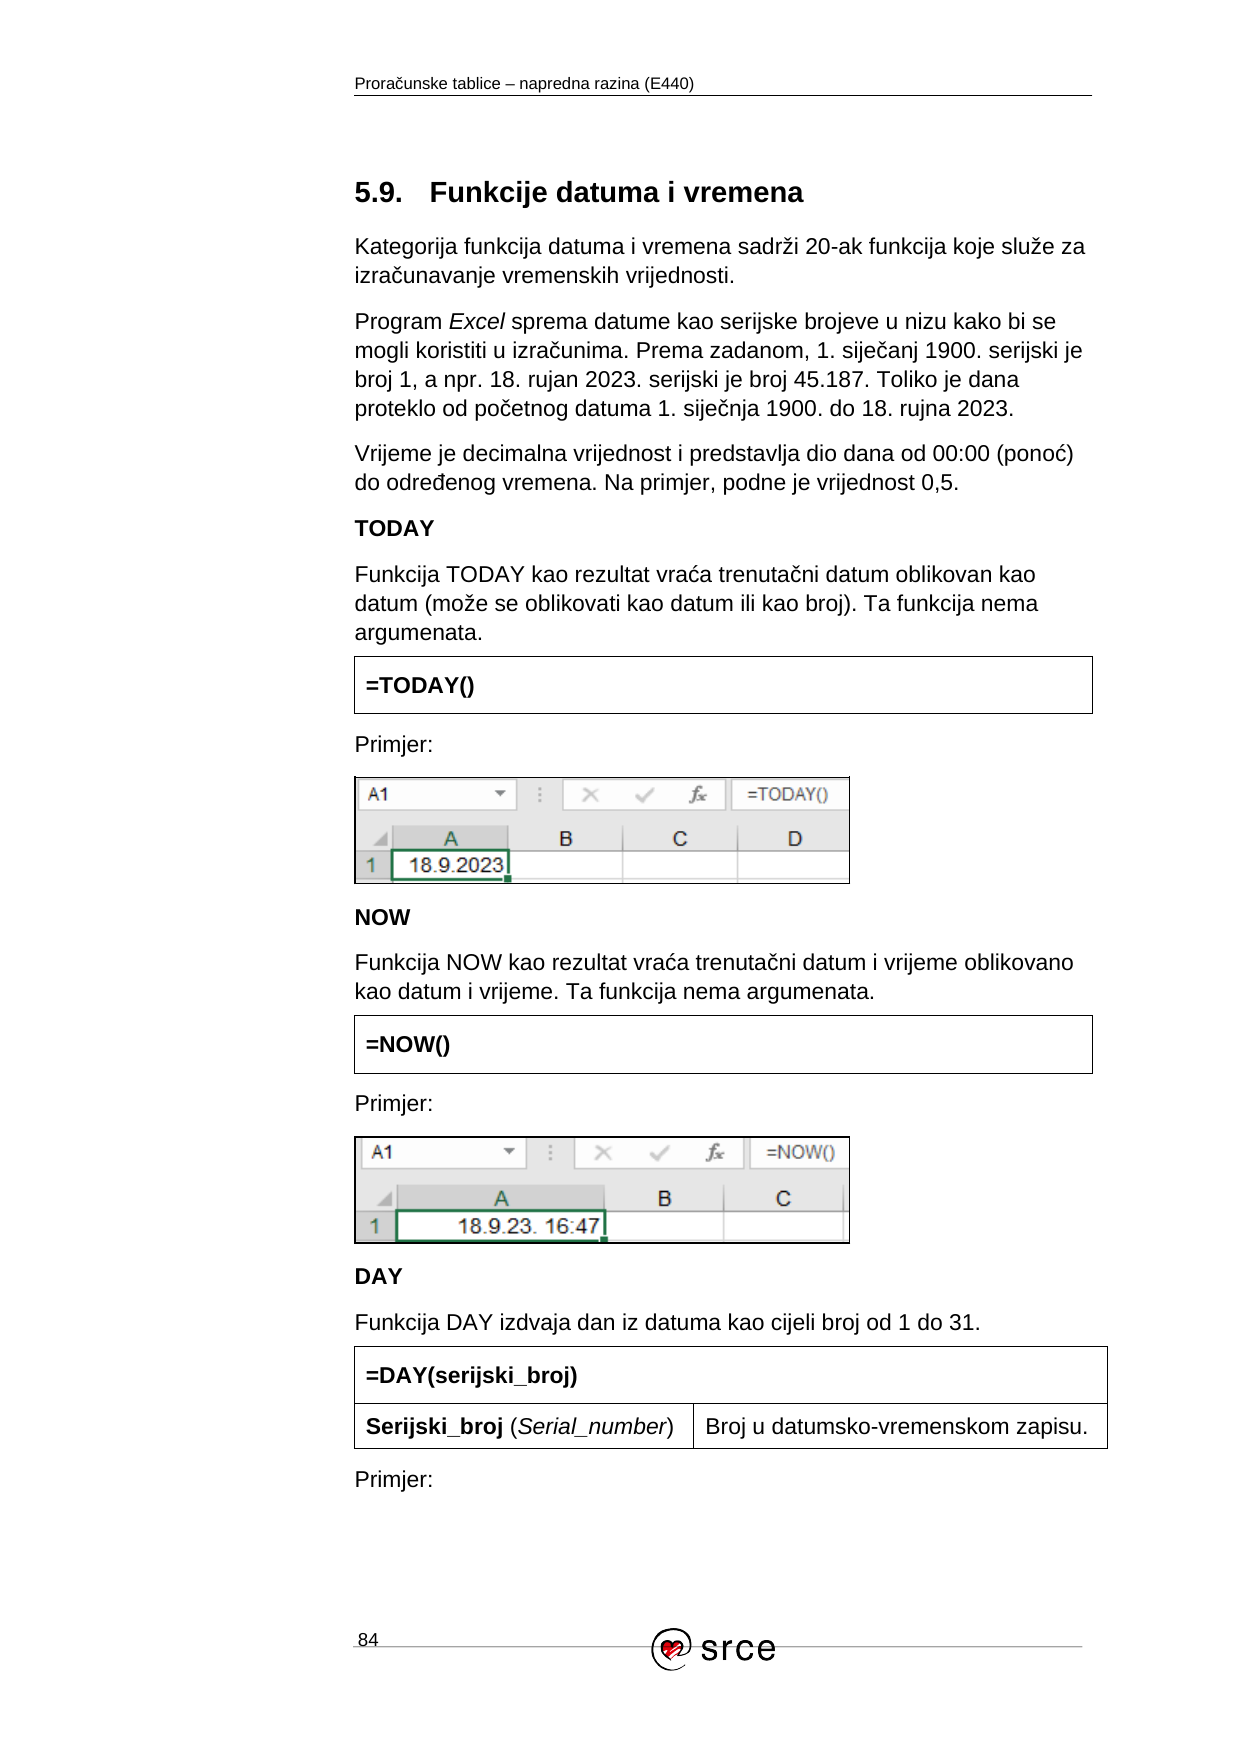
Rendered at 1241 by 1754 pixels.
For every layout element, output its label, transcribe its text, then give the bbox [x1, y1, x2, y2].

table_cell Serijski_broj (Serial_number) [355, 1404, 693, 1448]
table_cell Broj u datumsko-vremenskom zapisu. [694, 1404, 1107, 1448]
picture [651, 1648, 775, 1671]
picture [356, 778, 849, 883]
text TODAY [354, 515, 1092, 541]
text Kategorija funkcija datuma i vremena sadrži 20-ak funkcija koje služe za izračunavanje vremenskih vrijednosti. [354, 233, 1092, 289]
table_header =TODAY() [355, 657, 1092, 713]
table_header =DAY(serijski_broj) [355, 1347, 1107, 1403]
text NOW [354, 903, 1092, 930]
text DAY [354, 1263, 1092, 1289]
table_header =NOW() [355, 1016, 1092, 1073]
picture [651, 1628, 775, 1646]
text Funkcija DAY izdvaja dan iz datuma kao cijeli broj od 1 do 31. [354, 1309, 1092, 1335]
text Vrijeme je decimalna vrijednost i predstavlja dio dana od 00:00 (ponoć) do određenog vremena. Na primjer, podne je vrijednost 0,5. [354, 440, 1092, 496]
text Primjer: [354, 1090, 1092, 1117]
text Funkcija NOW kao rezultat vraća trenutačni datum i vrijeme oblikovano kao datum i vrijeme. Ta funkcija nema argumenata. [354, 949, 1092, 1004]
text Funkcija TODAY kao rezultat vraća trenutačni datum oblikovan kao datum (može se oblikovati kao datum ili kao broj). Ta funkcija nema argumenata. [354, 561, 1092, 645]
text Primjer: [354, 1466, 1092, 1492]
picture [356, 1138, 849, 1242]
text Primjer: [354, 731, 1092, 757]
text Funkcije datuma i vremena [354, 175, 1092, 208]
text Program Excel sprema datume kao serijske brojeve u nizu kako bi se mogli koristiti u izračunima. Prema zadanom, 1. siječanj 1900. serijski je broj 1, a npr. 18. rujan 2023. serijski je broj 45.187. Toliko je dana proteklo od početnog datuma 1. siječnja 1900. do 18. rujna 2023. [354, 308, 1092, 421]
